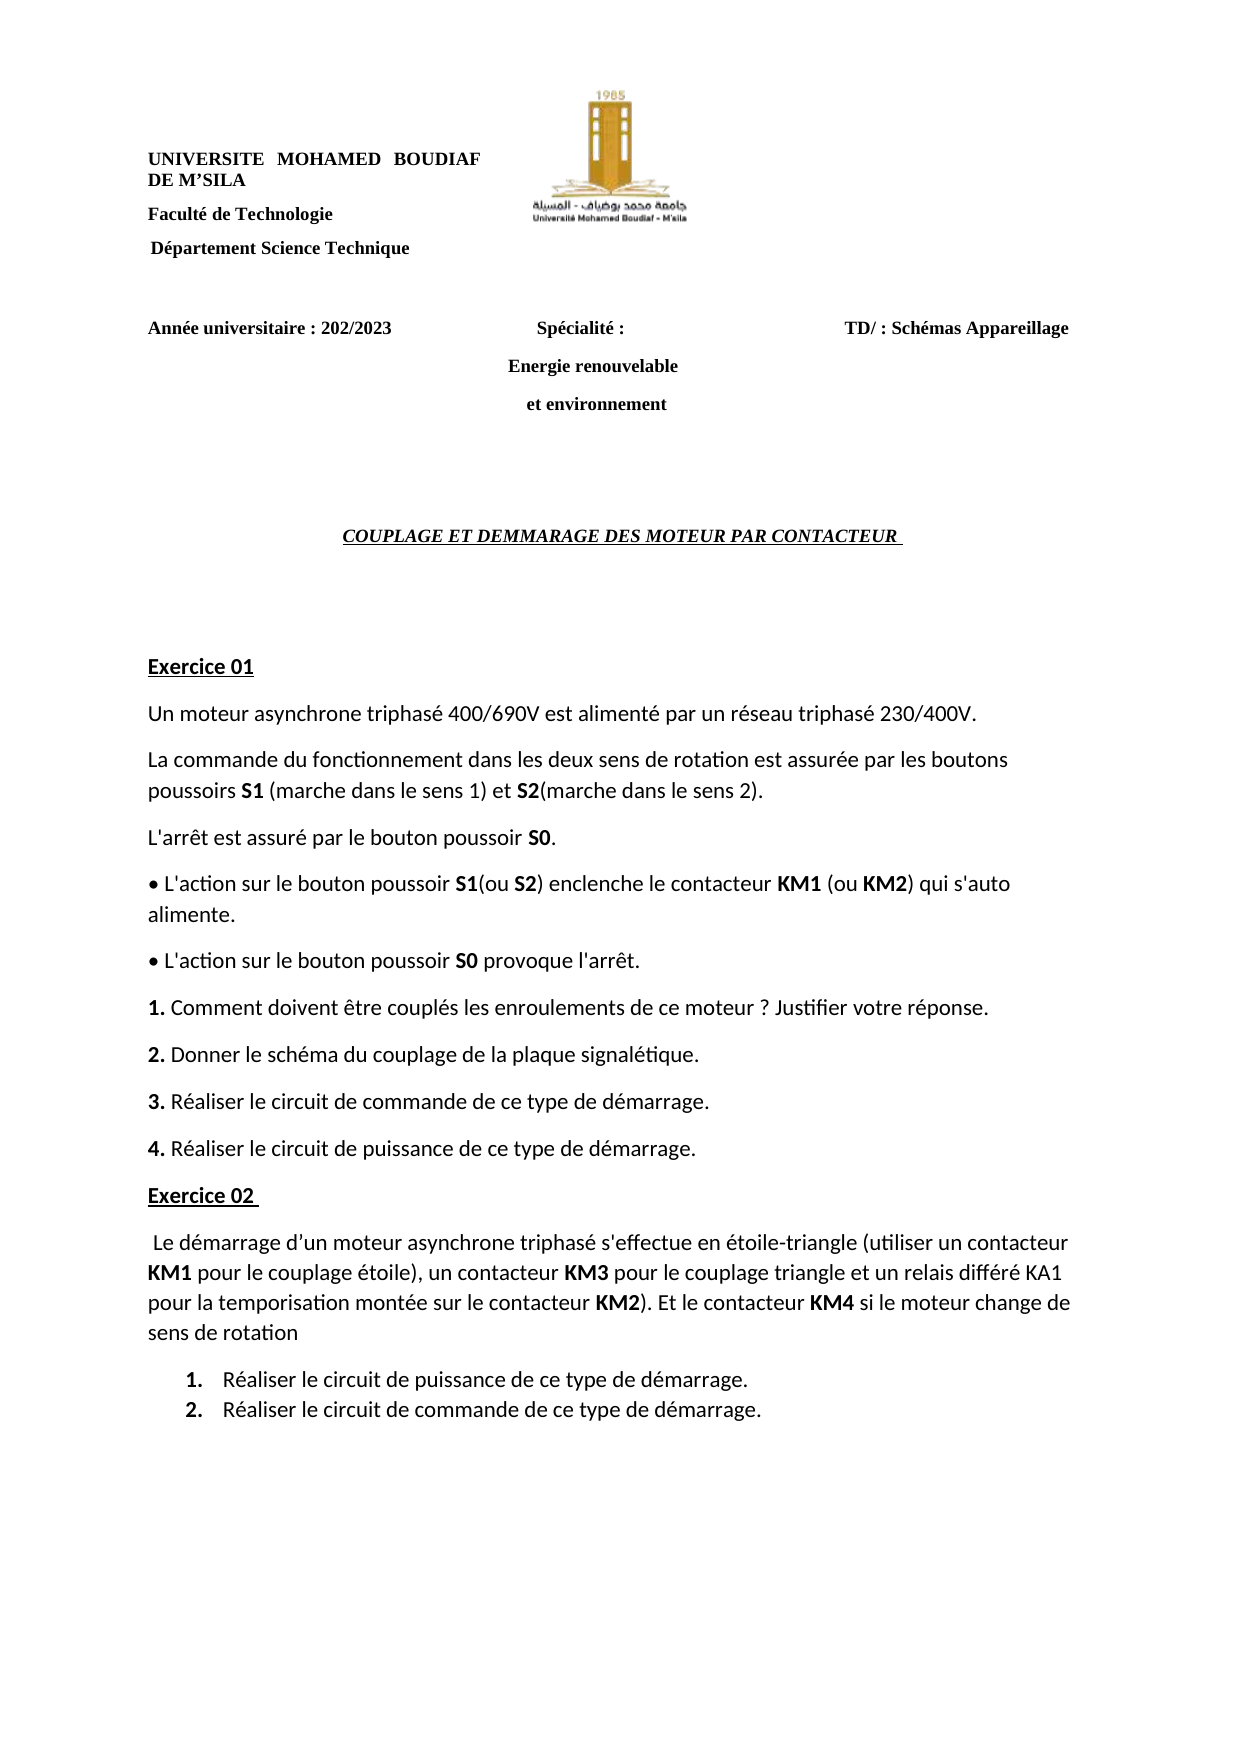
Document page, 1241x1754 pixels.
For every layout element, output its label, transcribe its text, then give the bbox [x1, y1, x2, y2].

picture [532, 89, 689, 148]
text Exercice 01 [148, 652, 1093, 680]
text • L'action sur le bouton poussoir S1(ou S2) enclenche le contacteur KM1 (ou KM2) qui s'auto alimente. [148, 869, 1093, 928]
text • L'action sur le bouton poussoir S0 provoque l'arrêt. [148, 947, 1093, 975]
text DE M’SILA [148, 169, 1097, 191]
text COUPLAGE ET DEMMARAGE DES MOTEUR PAR CONTACTEUR [148, 525, 1093, 547]
text 2. Donner le schéma du couplage de la plaque signalétique. [148, 1040, 1093, 1068]
text UNIVERSITE MOHAMED BOUDIAF [148, 148, 1097, 169]
text La commande du fonctionnement dans les deux sens de rotation est assurée par les boutons poussoirs S1 (marche dans le sens 1) et S2(marche dans le sens 2). [148, 746, 1093, 804]
text Energie renouvelable [148, 355, 1093, 377]
list Réaliser le circuit de puissance de ce type de démarrage. [185, 1365, 1093, 1393]
text Faculté de Technologie [148, 203, 1095, 224]
list Réaliser le circuit de commande de ce type de démarrage. [185, 1396, 1093, 1424]
text Année universitaire : 202/2023 Spécialité : TD/ : Schémas Appareillage [148, 317, 1093, 338]
text L'arrêt est assuré par le bouton poussoir S0. [148, 823, 1093, 851]
picture [532, 191, 689, 203]
text 1. Comment doivent être couplés les enroulements de ce moteur ? Justifier votre réponse. [148, 993, 1093, 1022]
text Département Science Technique [71, 237, 1093, 258]
text Le démarrage d’un moteur asynchrone triphasé s'effectue en étoile-triangle (utiliser un contacteur KM1 pour le couplage étoile), un contacteur KM3 pour le couplage triangle et un relais différé KA1 pour la temporisation montée sur le contacteur KM2). Et le contacteur KM4 si le moteur change de sens de rotation [148, 1228, 1093, 1347]
text 4. Réaliser le circuit de puissance de ce type de démarrage. [148, 1134, 1093, 1162]
text Un moteur asynchrone triphasé 400/690V est alimenté par un réseau triphasé 230/400V. [148, 699, 1093, 727]
text Exercice 02 [148, 1181, 1093, 1209]
text 3. Réaliser le circuit de commande de ce type de démarrage. [148, 1087, 1093, 1115]
text et environnement [148, 393, 1093, 415]
